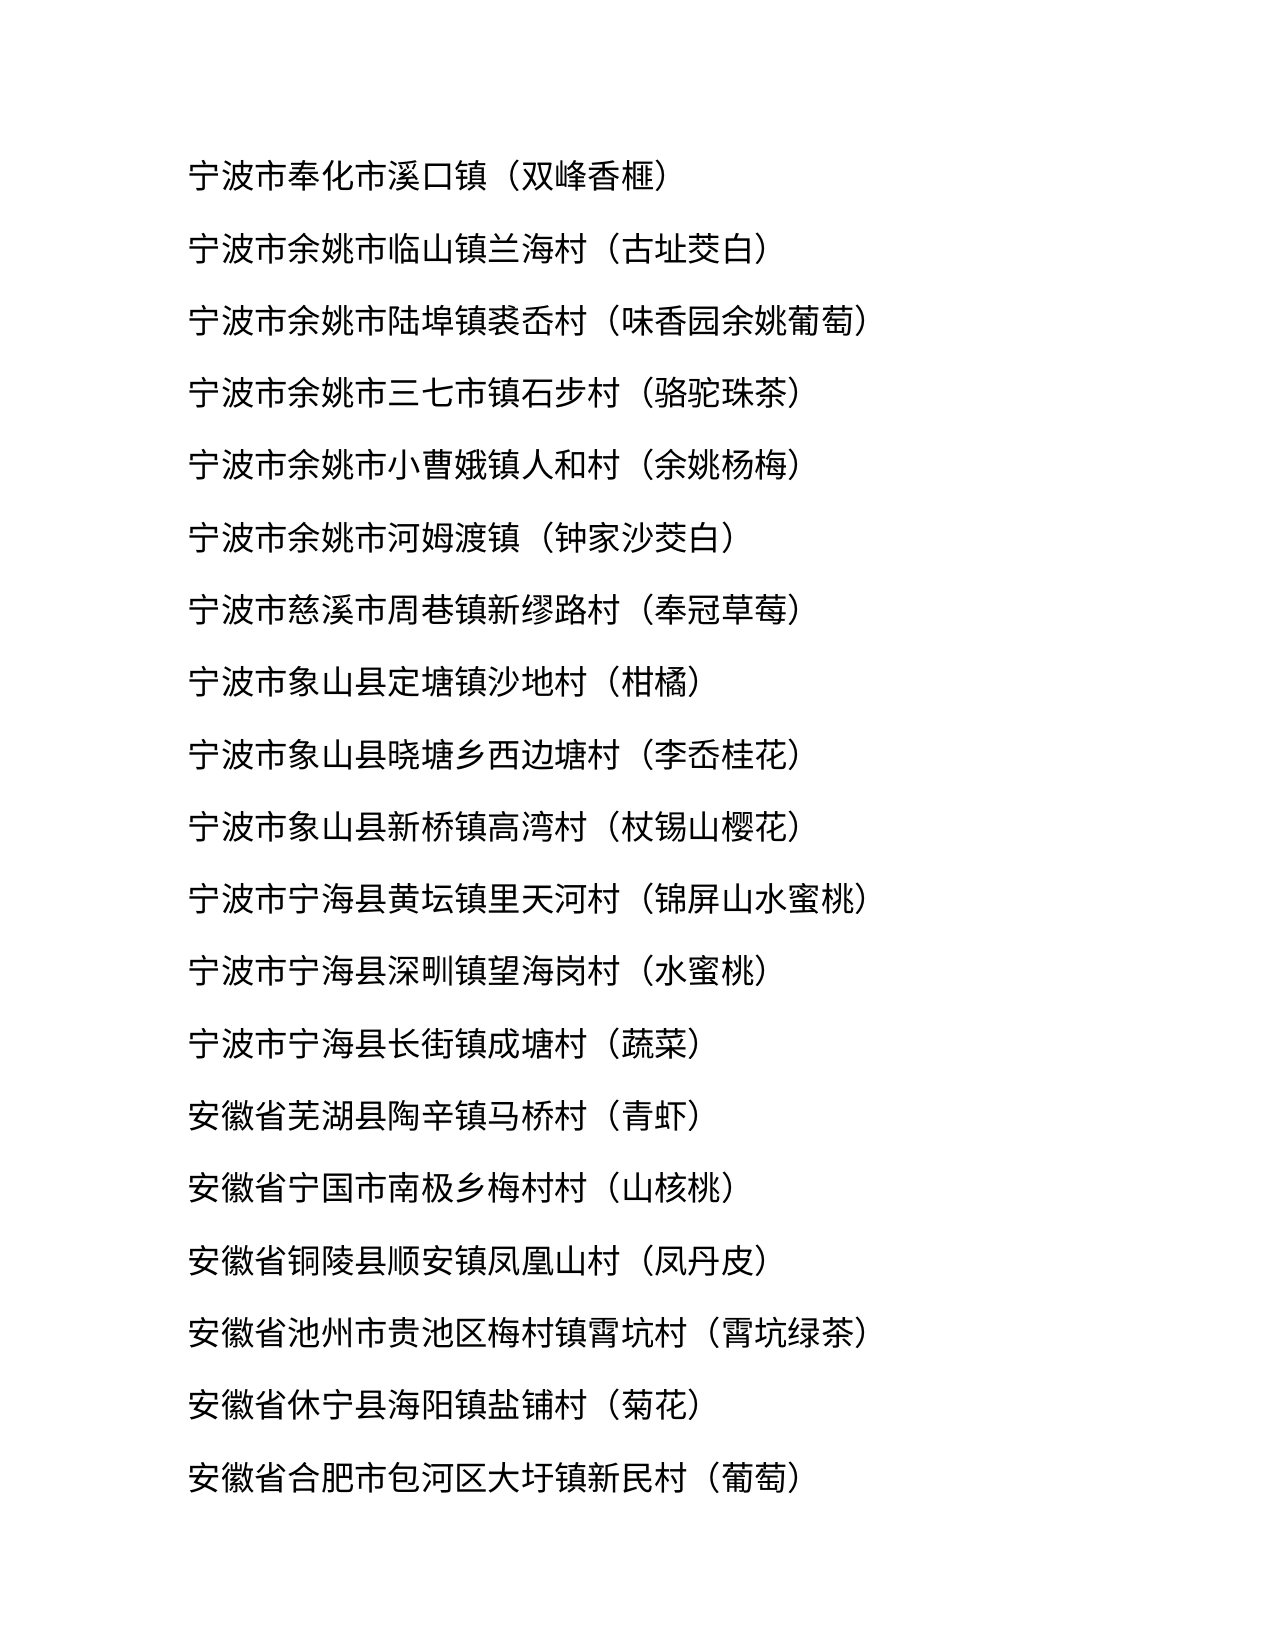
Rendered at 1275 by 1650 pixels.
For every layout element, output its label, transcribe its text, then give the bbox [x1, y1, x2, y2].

text 安徽省铜陵县顺安镇凤凰山村（凤丹皮） [187, 1234, 1087, 1283]
text 宁波市余姚市小曹娥镇人和村（余姚杨梅） [187, 439, 1087, 487]
text 宁波市余姚市临山镇兰海村（古址茭白） [187, 222, 1087, 271]
text 宁波市象山县定塘镇沙地村（柑橘） [187, 656, 1087, 704]
text 宁波市宁海县深甽镇望海岗村（水蜜桃） [187, 945, 1087, 993]
text 宁波市余姚市陆埠镇裘岙村（味香园余姚葡萄） [187, 294, 1087, 343]
text 宁波市宁海县长街镇成塘村（蔬菜） [187, 1017, 1087, 1066]
text 宁波市奉化市溪口镇（双峰香榧） [187, 150, 1087, 198]
text 安徽省池州市贵池区梅村镇霄坑村（霄坑绿茶） [187, 1307, 1087, 1355]
text 安徽省宁国市南极乡梅村村（山核桃） [187, 1162, 1087, 1210]
text 宁波市余姚市三七市镇石步村（骆驼珠茶） [187, 367, 1087, 415]
text 安徽省合肥市包河区大圩镇新民村（葡萄） [187, 1451, 1087, 1499]
text 安徽省休宁县海阳镇盐铺村（菊花） [187, 1379, 1087, 1427]
text 宁波市宁海县黄坛镇里天河村（锦屏山水蜜桃） [187, 873, 1087, 921]
text 宁波市慈溪市周巷镇新缪路村（奉冠草莓） [187, 584, 1087, 632]
text 宁波市象山县晓塘乡西边塘村（李岙桂花） [187, 728, 1087, 777]
text 宁波市余姚市河姆渡镇（钟家沙茭白） [187, 511, 1087, 560]
text 宁波市象山县新桥镇高湾村（杖锡山樱花） [187, 801, 1087, 849]
text 安徽省芜湖县陶辛镇马桥村（青虾） [187, 1090, 1087, 1138]
